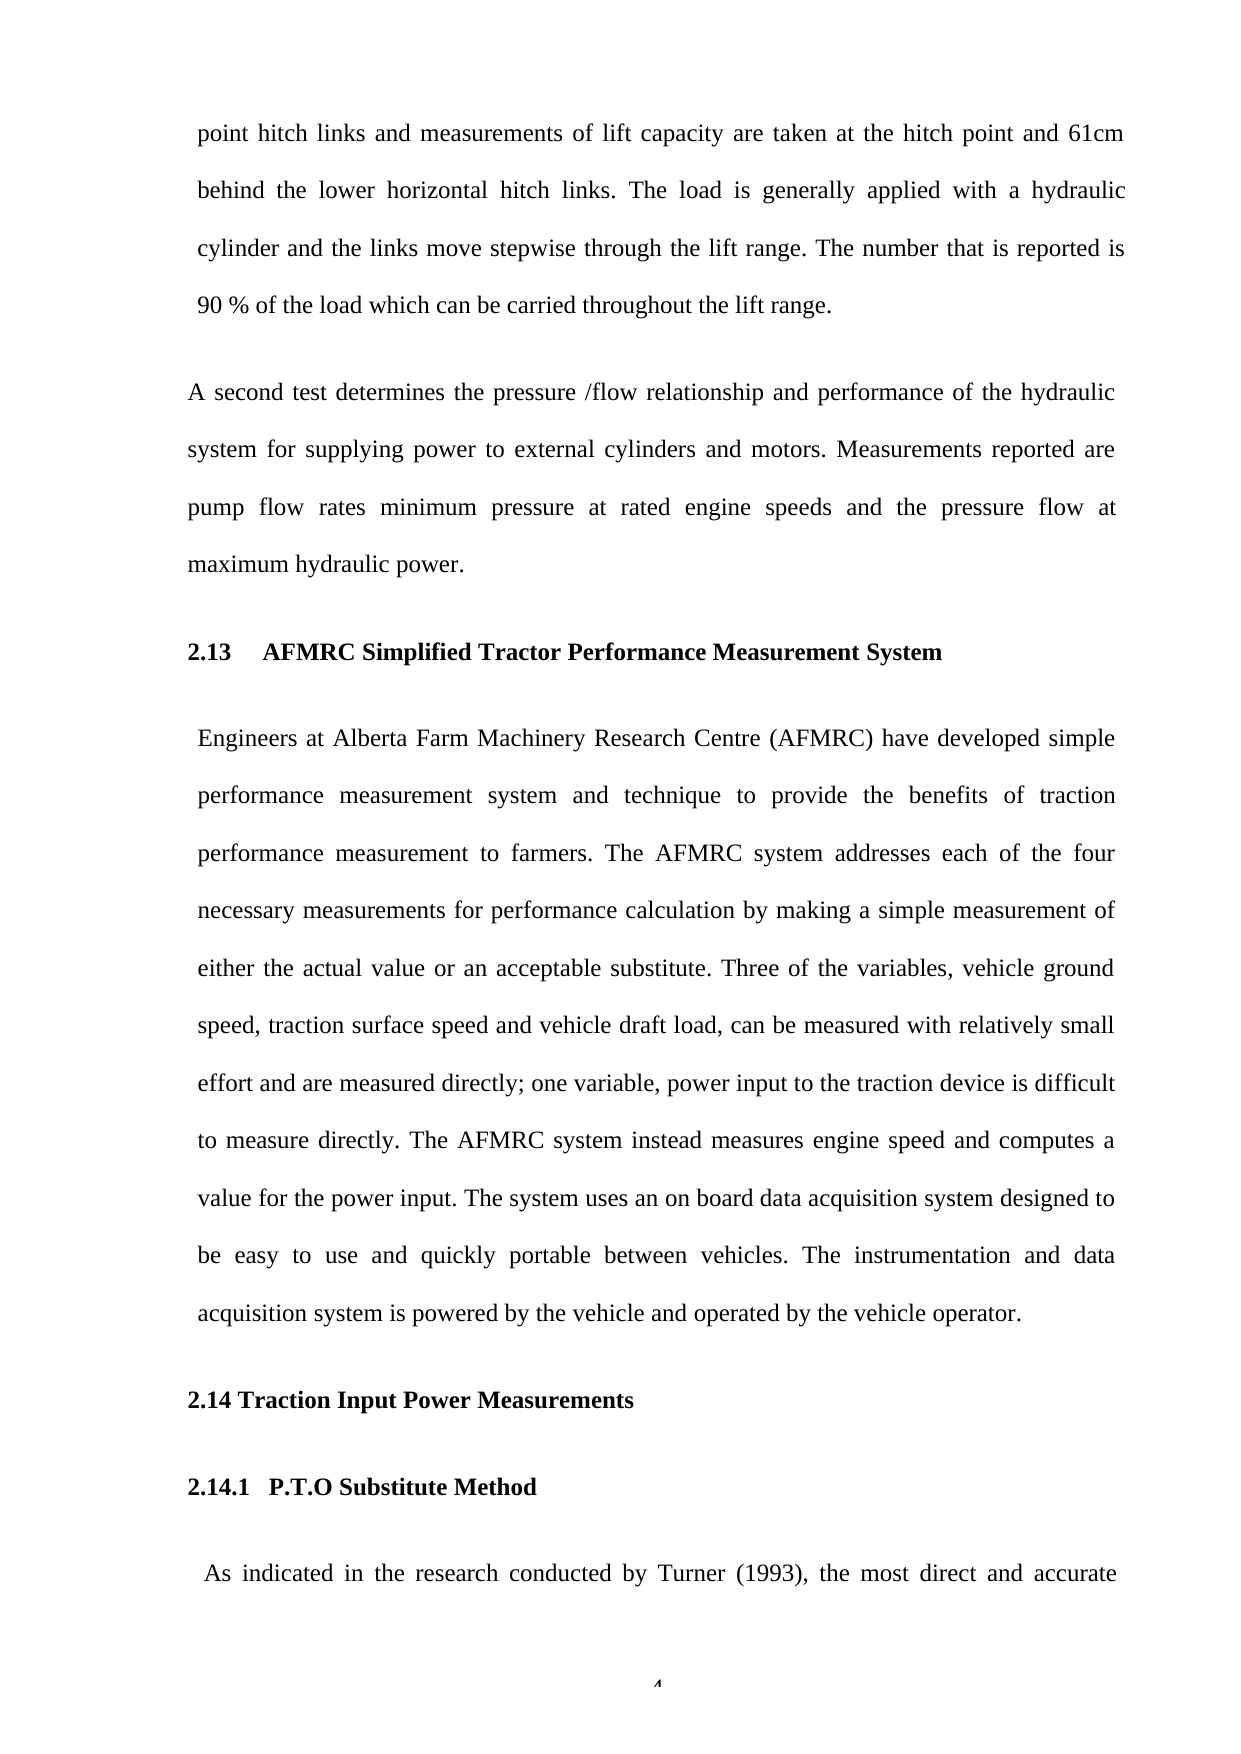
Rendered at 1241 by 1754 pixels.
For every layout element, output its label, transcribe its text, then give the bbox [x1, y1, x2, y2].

list P.T.O Substitute Method [187, 1472, 1173, 1501]
subtitle AFMRC Simplified Tractor Performance Measurement System [187, 637, 1173, 665]
text point hitch links and measurements of lift capacity are taken at the hitch point and 61cm behind the lower horizontal hitch links. The load is generally applied with a hydraulic cylinder and the links move stepwise through the lift range. The number that is reported is 90 % of the load which can be carried throughout the lift range. [197, 118, 1126, 319]
subtitle Traction Input Power Measurements [187, 1385, 1173, 1414]
text A second test determines the pressure /flow relationship and performance of the hydraulic system for supplying power to external cylinders and motors. Measurements reported are pump flow rates minimum pressure at rated engine speeds and the pressure flow at maximum hydraulic power. [187, 377, 1116, 578]
text Engineers at Alberta Farm Machinery Research Centre (AFMRC) have developed simple performance measurement system and technique to provide the benefits of traction performance measurement to farmers. The AFMRC system addresses each of the four necessary measurements for performance calculation by making a simple measurement of either the actual value or an acceptable substitute. Three of the variables, vehicle ground speed, traction surface speed and vehicle draft load, can be measured with relatively small effort and are measured directly; one variable, power input to the traction device is difficult to measure directly. The AFMRC system instead measures engine speed and computes a value for the power input. The system uses an on board data acquisition system designed to be easy to use and quickly portable between vehicles. The instrumentation and data acquisition system is powered by the vehicle and operated by the vehicle operator. [197, 723, 1116, 1327]
text As indicated in the research conducted by Turner (1993), the most direct and accurate [203, 1558, 1173, 1587]
